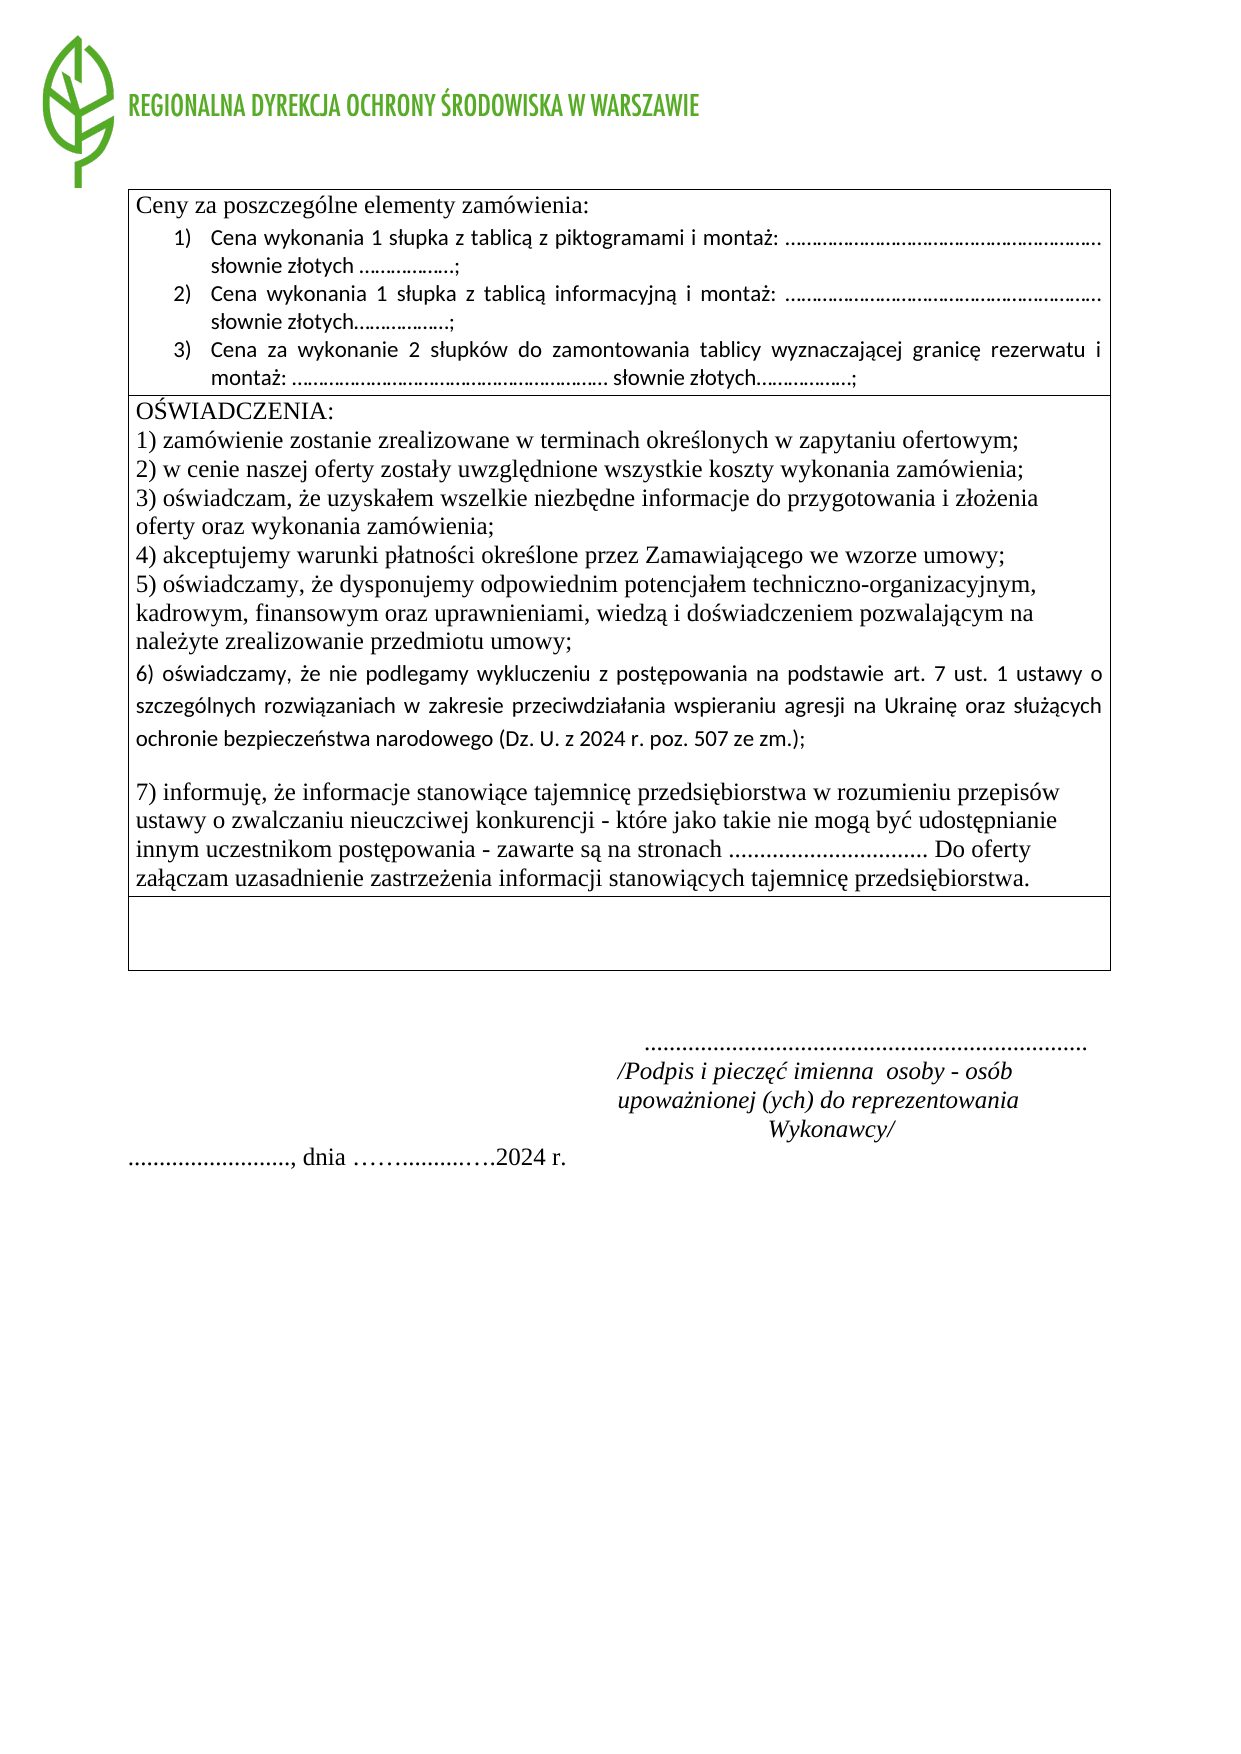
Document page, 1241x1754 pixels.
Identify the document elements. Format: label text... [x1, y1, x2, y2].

text /Podpis i pieczęć imienna osoby - osób [540, 1056, 1093, 1085]
picture [39, 35, 844, 189]
text upoważnionej (ych) do reprezentowania [540, 1085, 1093, 1114]
text Wykonawcy/ [540, 1114, 1093, 1142]
text ....................................................................... [570, 1027, 1093, 1056]
text .........................., dnia ……..........….2024 r. [128, 1142, 1093, 1171]
table_cell [129, 897, 1110, 970]
table_cell OŚWIADCZENIA: 1) zamówienie zostanie zrealizowane w terminach określonych w zapytaniu ofertowym; 2) w cenie naszej oferty zostały uwzględnione wszystkie koszty wykonania zamówienia; 3) oświadczam, że uzyskałem wszelkie niezbędne informacje do przygotowania i złożenia oferty oraz wykonania zamówienia; 4) akceptujemy warunki płatności określone przez Zamawiającego we wzorze umowy; 5) oświadczamy, że dysponujemy odpowiednim potencjałem techniczno-organizacyjnym, kadrowym, finansowym oraz uprawnieniami, wiedzą i doświadczeniem pozwalającym na należyte zrealizowanie przedmiotu umowy; 6) oświadczamy, że nie podlegamy wykluczeniu z postępowania na podstawie art. 7 ust. 1 ustawy o szczególnych rozwiązaniach w zakresie przeciwdziałania wspieraniu agresji na Ukrainę oraz służących ochronie bezpieczeństwa narodowego (Dz. U. z 2024 r. poz. 507 ze zm.); 7) informuję, że informacje stanowiące tajemnicę przedsiębiorstwa w rozumieniu przepisów ustawy o zwalczaniu nieuczciwej konkurencji - które jako takie nie mogą być udostępnianie innym uczestnikom postępowania - zawarte są na stronach ................................ Do oferty załączam uzasadnienie zastrzeżenia informacji stanowiących tajemnicę przedsiębiorstwa. [129, 396, 1110, 896]
